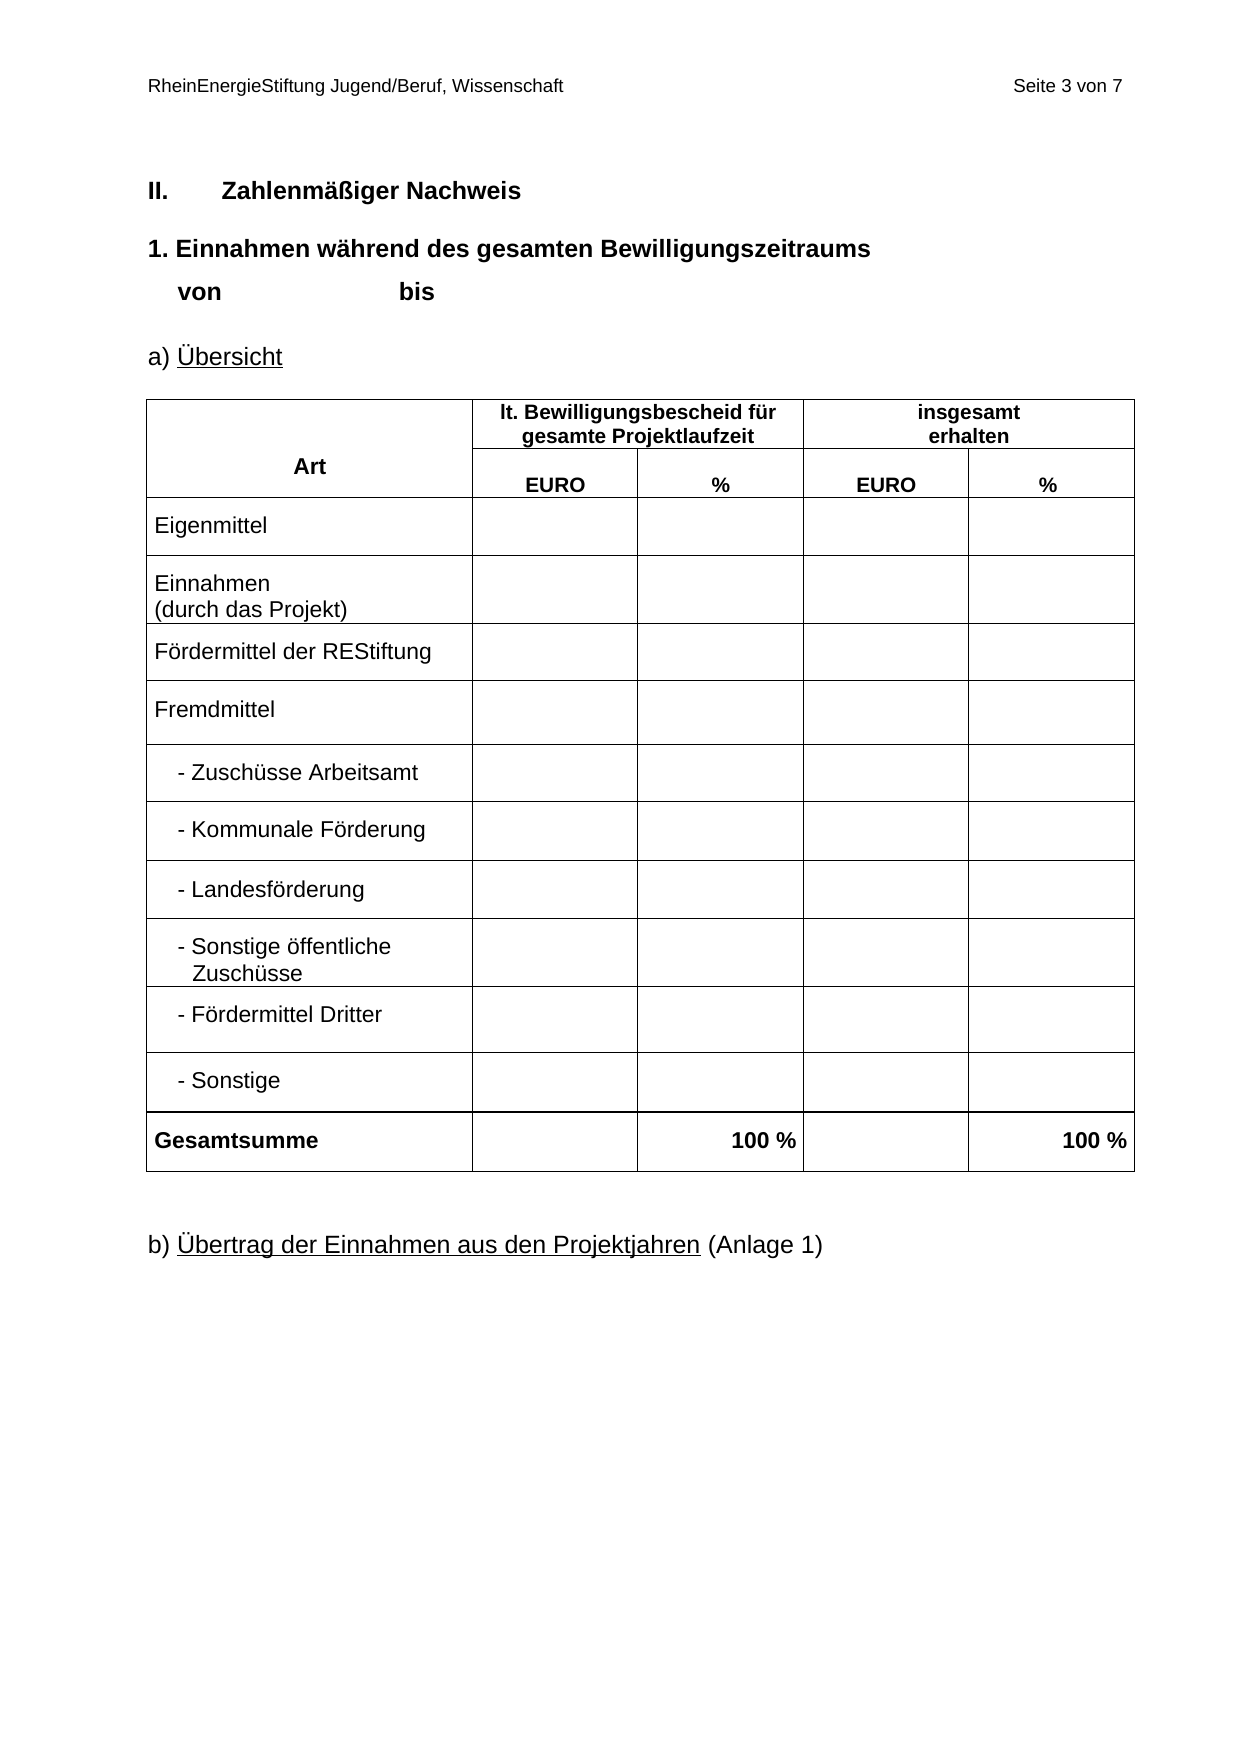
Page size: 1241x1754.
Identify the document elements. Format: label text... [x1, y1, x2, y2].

table_header lt. Bewilligungsbescheid für gesamte Projektlaufzeit [473, 400, 803, 448]
table_cell [969, 861, 1134, 918]
table_cell Fremdmittel [147, 681, 472, 744]
table_cell [804, 802, 968, 860]
text von bis [148, 277, 1122, 306]
table_cell [969, 556, 1134, 623]
table_cell [638, 1053, 803, 1111]
text b) Übertrag der Einnahmen aus den Projektjahren (Anlage 1) [148, 1229, 1122, 1258]
table_cell [969, 498, 1134, 554]
table_cell 100 % [638, 1113, 803, 1171]
table_cell [804, 987, 968, 1052]
text a) Übersicht [148, 342, 1122, 370]
table_cell [638, 919, 803, 986]
table_cell [804, 556, 968, 623]
table_cell Fördermittel der REStiftung [147, 624, 472, 680]
table_cell [473, 802, 637, 860]
table_cell % [969, 449, 1134, 497]
table_header Art [147, 400, 472, 497]
table_cell [969, 802, 1134, 860]
table_cell [969, 624, 1134, 680]
table_cell [473, 624, 637, 680]
table_cell - Zuschüsse Arbeitsamt [147, 745, 472, 801]
table_cell [638, 556, 803, 623]
table_cell [638, 624, 803, 680]
table_cell [473, 681, 637, 744]
table_cell 100 % [969, 1113, 1134, 1171]
table_cell [473, 987, 637, 1052]
table_cell % [638, 449, 803, 497]
table_cell [804, 861, 968, 918]
table_cell - Sonstige [147, 1053, 472, 1111]
table_cell [969, 745, 1134, 801]
table_cell [804, 498, 968, 554]
table_cell - Sonstige öffentliche Zuschüsse [147, 919, 472, 986]
table_cell [473, 1113, 637, 1171]
table_cell [969, 919, 1134, 986]
table_cell [473, 745, 637, 801]
table_cell [969, 681, 1134, 744]
table_cell [638, 745, 803, 801]
table_cell [473, 1053, 637, 1111]
table_cell [473, 556, 637, 623]
table_cell [804, 1053, 968, 1111]
table_cell [638, 802, 803, 860]
table_cell [804, 624, 968, 680]
table_cell [638, 498, 803, 554]
table_cell [473, 919, 637, 986]
table_cell EURO [804, 449, 968, 497]
subtitle II. Zahlenmäßiger Nachweis [148, 176, 1122, 205]
table_cell [804, 1113, 968, 1171]
table_cell - Landesförderung [147, 861, 472, 918]
table_cell [638, 681, 803, 744]
table_cell - Fördermittel Dritter [147, 987, 472, 1052]
table_cell Gesamtsumme [147, 1113, 472, 1171]
table_header insgesamt erhalten [804, 400, 1134, 448]
text 1. Einnahmen während des gesamten Bewilligungszeitraums [148, 234, 1122, 263]
table_cell [804, 681, 968, 744]
table_cell Eigenmittel [147, 498, 472, 554]
table_cell - Kommunale Förderung [147, 802, 472, 860]
table_cell [804, 745, 968, 801]
table_cell Einnahmen (durch das Projekt) [147, 556, 472, 623]
table_cell [969, 1053, 1134, 1111]
table_cell EURO [473, 449, 637, 497]
table_cell [638, 861, 803, 918]
table_cell [473, 498, 637, 554]
table_cell [473, 861, 637, 918]
table_cell [638, 987, 803, 1052]
table_cell [804, 919, 968, 986]
table_cell [969, 987, 1134, 1052]
